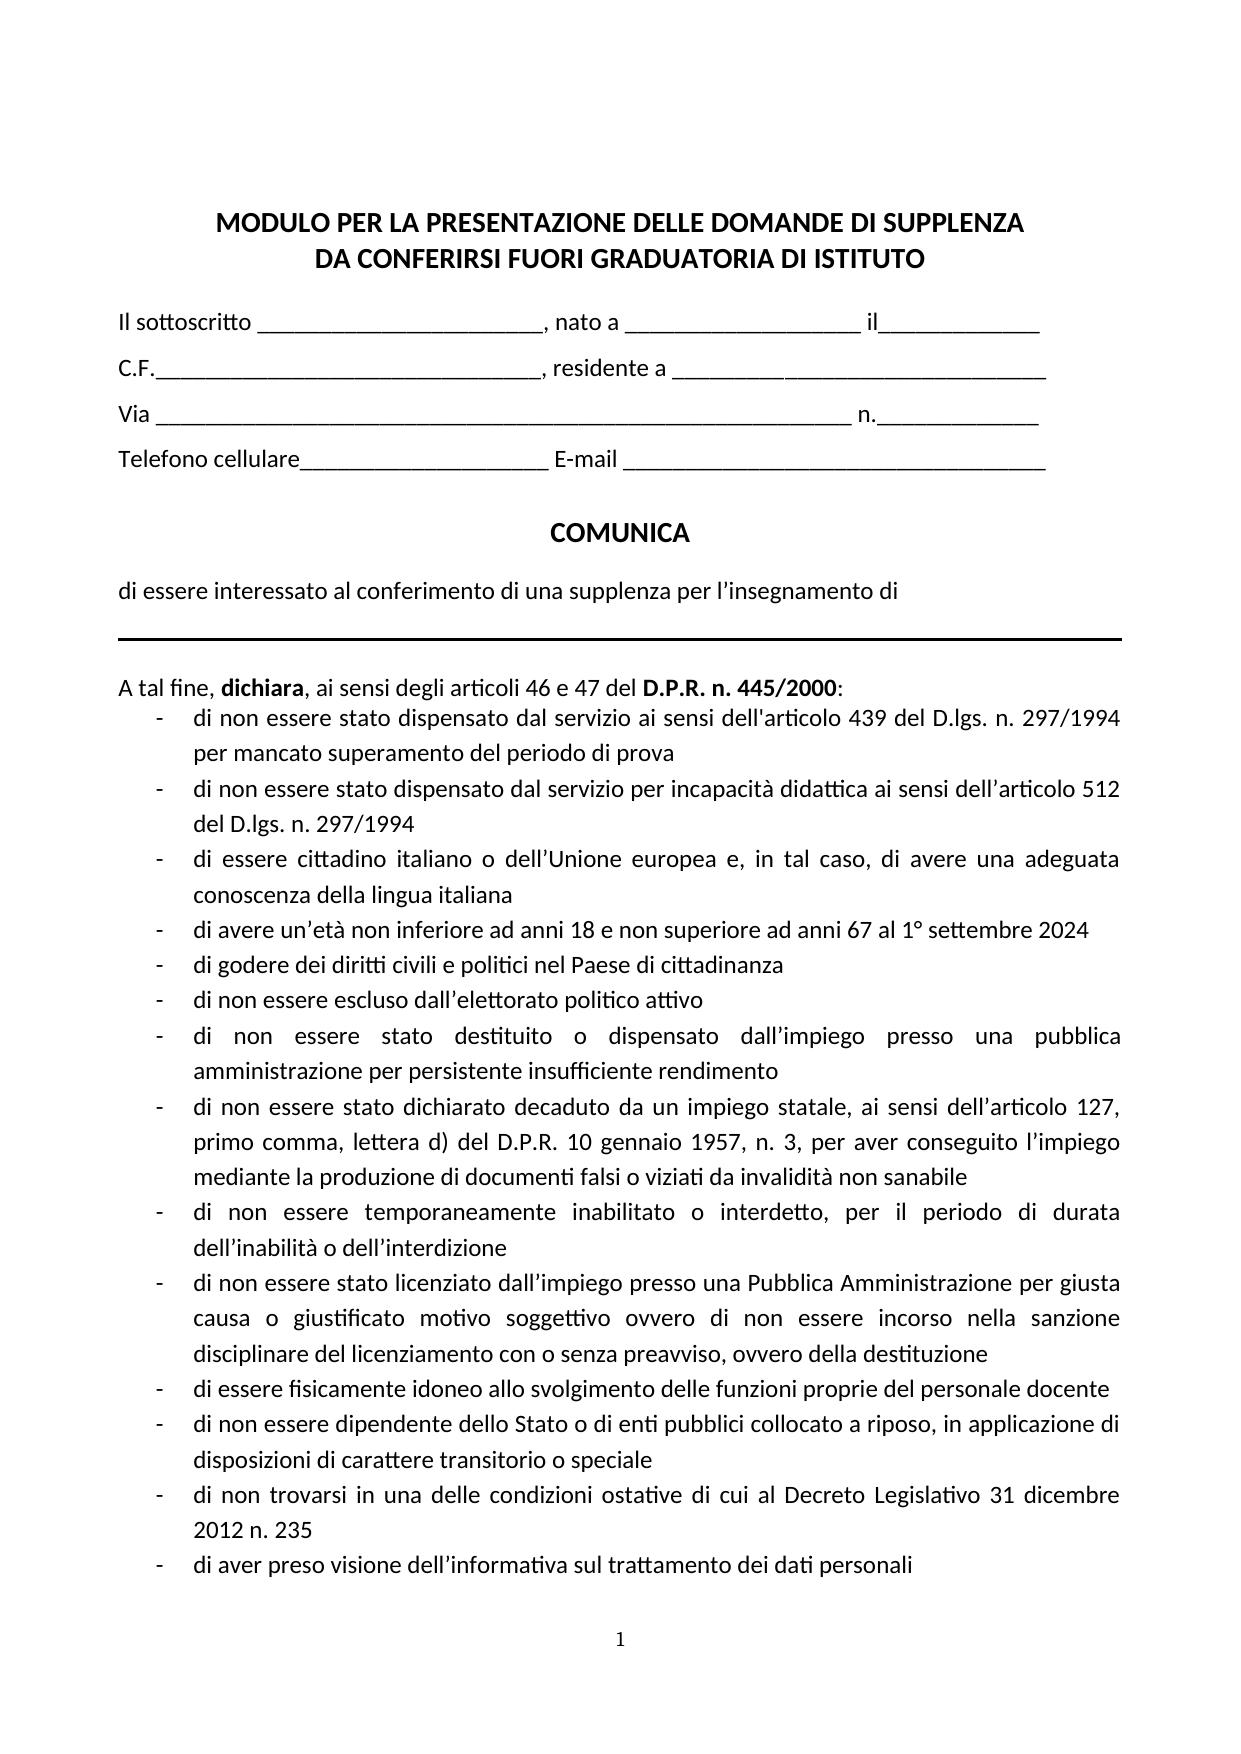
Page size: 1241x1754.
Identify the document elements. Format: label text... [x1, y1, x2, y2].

list di essere cittadino italiano o dell’Unione europea e, in tal caso, di avere una adeguata conoscenza della lingua italiana [156, 843, 1122, 909]
list di non essere dipendente dello Stato o di enti pubblici collocato a riposo, in applicazione di disposizioni di carattere transitorio o speciale [156, 1408, 1122, 1474]
list di non essere stato destituito o dispensato dall’impiego presso una pubblica amministrazione per persistente insufficiente rendimento [156, 1020, 1122, 1086]
list di non essere escluso dall’elettorato politico attivo [156, 985, 1122, 1015]
text MODULO PER LA PRESENTAZIONE DELLE DOMANDE DI SUPPLENZA [118, 204, 1122, 240]
text A tal fine, dichiara, ai sensi degli articoli 46 e 47 del D.P.R. n. 445/2000: [118, 672, 1122, 702]
list di non essere stato licenziato dall’impiego presso una Pubblica Amministrazione per giusta causa o giustificato motivo soggettivo ovvero di non essere incorso nella sanzione disciplinare del licenziamento con o senza preavviso, ovvero della destituzione [156, 1267, 1122, 1368]
text COMUNICA [118, 514, 1122, 550]
text DA CONFERIRSI FUORI GRADUATORIA DI ISTITUTO [118, 240, 1122, 276]
text C.F._______________________________, residente a ______________________________ [118, 352, 1122, 383]
text Telefono cellulare____________________ E-mail __________________________________ [118, 443, 1122, 474]
list di avere un’età non inferiore ad anni 18 e non superiore ad anni 67 al 1° settembre 2024 [156, 914, 1122, 944]
list di non essere temporaneamente inabilitato o interdetto, per il periodo di durata dell’inabilità o dell’interdizione [156, 1197, 1122, 1262]
list di non essere stato dispensato dal servizio per incapacità didattica ai sensi dell’articolo 512 del D.lgs. n. 297/1994 [156, 773, 1122, 839]
text Via ________________________________________________________ n._____________ [118, 398, 1122, 428]
list di aver preso visione dell’informativa sul trattamento dei dati personali [156, 1550, 1122, 1580]
list di non essere stato dichiarato decaduto da un impiego statale, ai sensi dell’articolo 127, primo comma, lettera d) del D.P.R. 10 gennaio 1957, n. 3, per aver conseguito l’impiego mediante la produzione di documenti falsi o viziati da invalidità non sanabile [156, 1091, 1122, 1192]
text Il sottoscritto _______________________, nato a ___________________ il_____________ [118, 306, 1122, 337]
list di non essere stato dispensato dal servizio ai sensi dell'articolo 439 del D.lgs. n. 297/1994 per mancato superamento del periodo di prova [156, 702, 1122, 768]
text di essere interessato al conferimento di una supplenza per l’insegnamento di [118, 575, 1122, 605]
list di non trovarsi in una delle condizioni ostative di cui al Decreto Legislativo 31 dicembre 2012 n. 235 [156, 1479, 1122, 1545]
list di essere fisicamente idoneo allo svolgimento delle funzioni proprie del personale docente [156, 1373, 1122, 1404]
list di godere dei diritti civili e politici nel Paese di cittadinanza [156, 949, 1122, 980]
